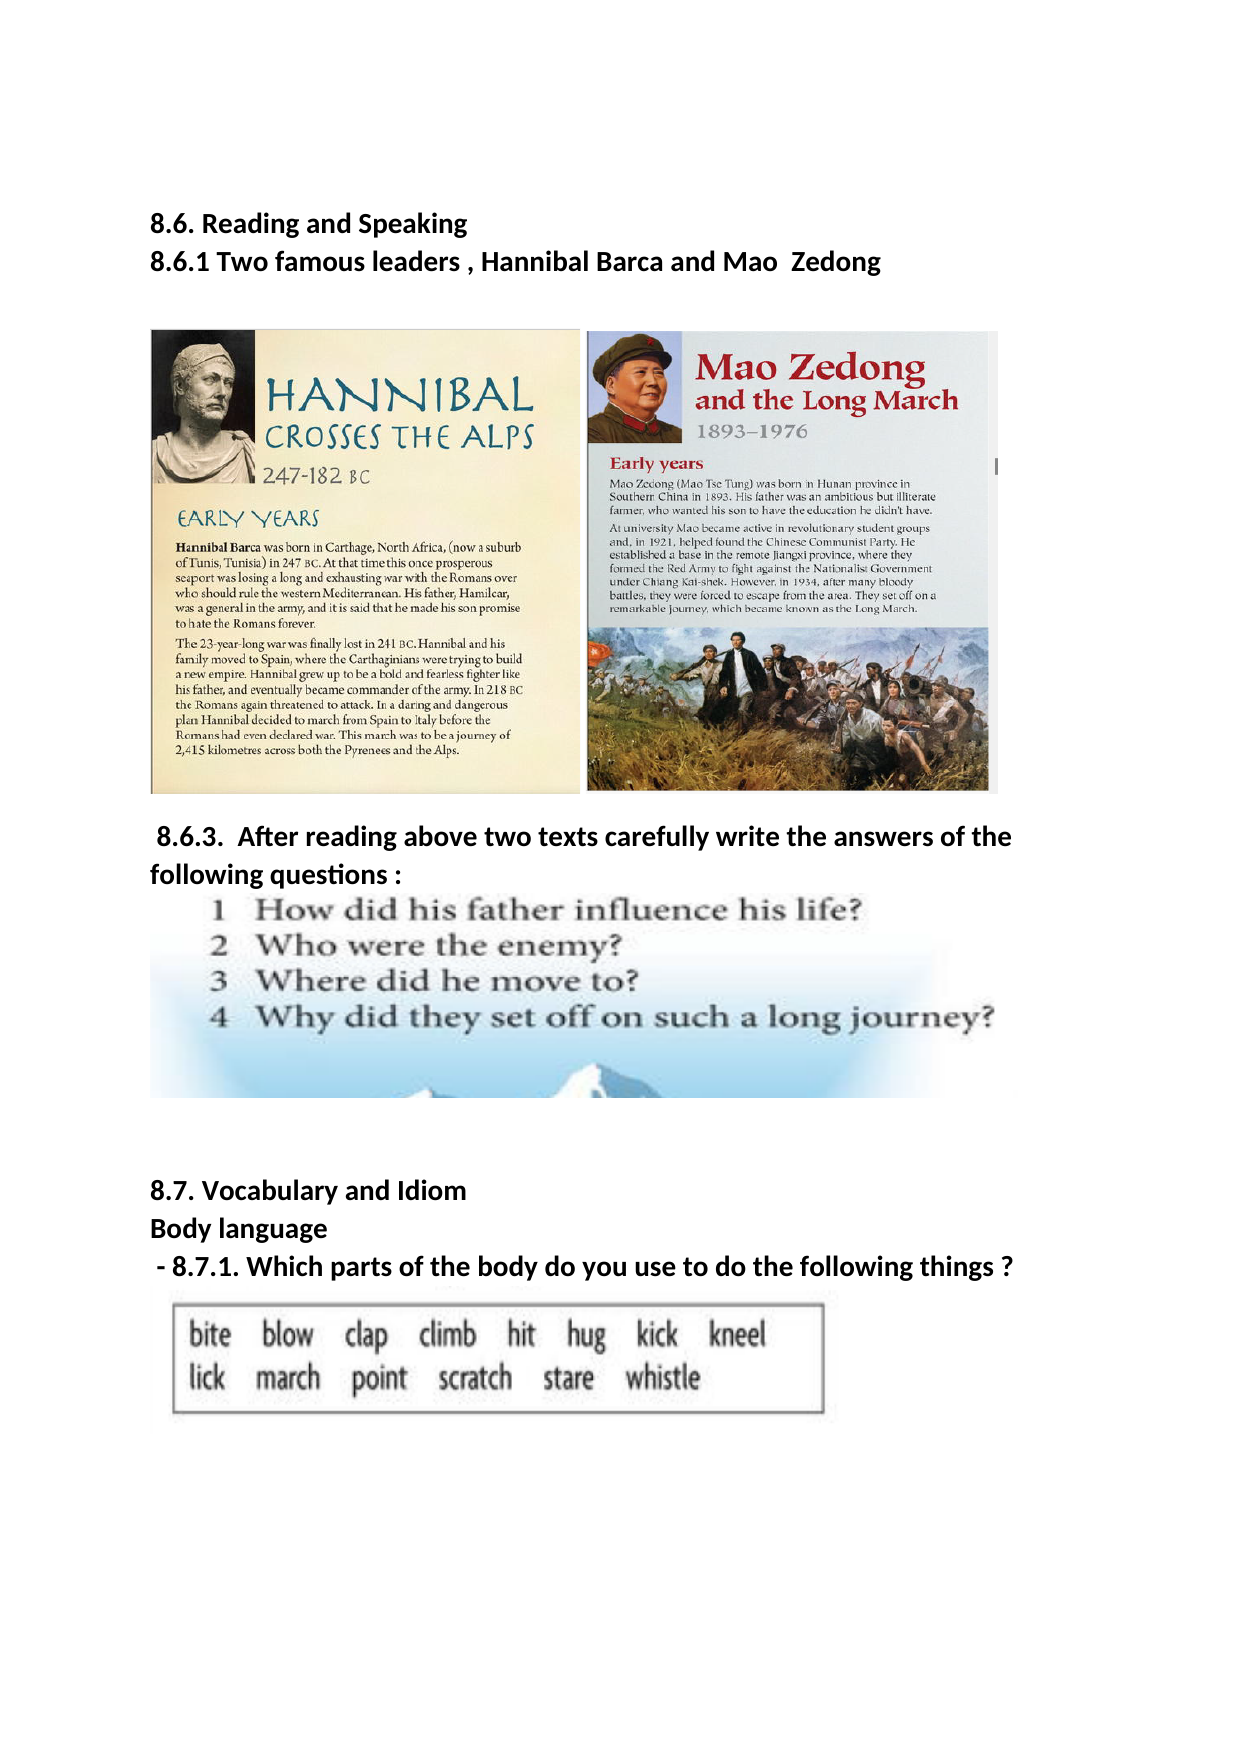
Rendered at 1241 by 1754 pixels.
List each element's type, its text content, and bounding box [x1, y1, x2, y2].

picture [585, 331, 998, 794]
picture [150, 893, 1023, 1098]
picture [150, 328, 581, 794]
text 8.6. Reading and Speaking 8.6.1 Two famous leaders , Hannibal Barca and Mao Zedong [150, 205, 1090, 279]
picture [150, 1286, 840, 1434]
